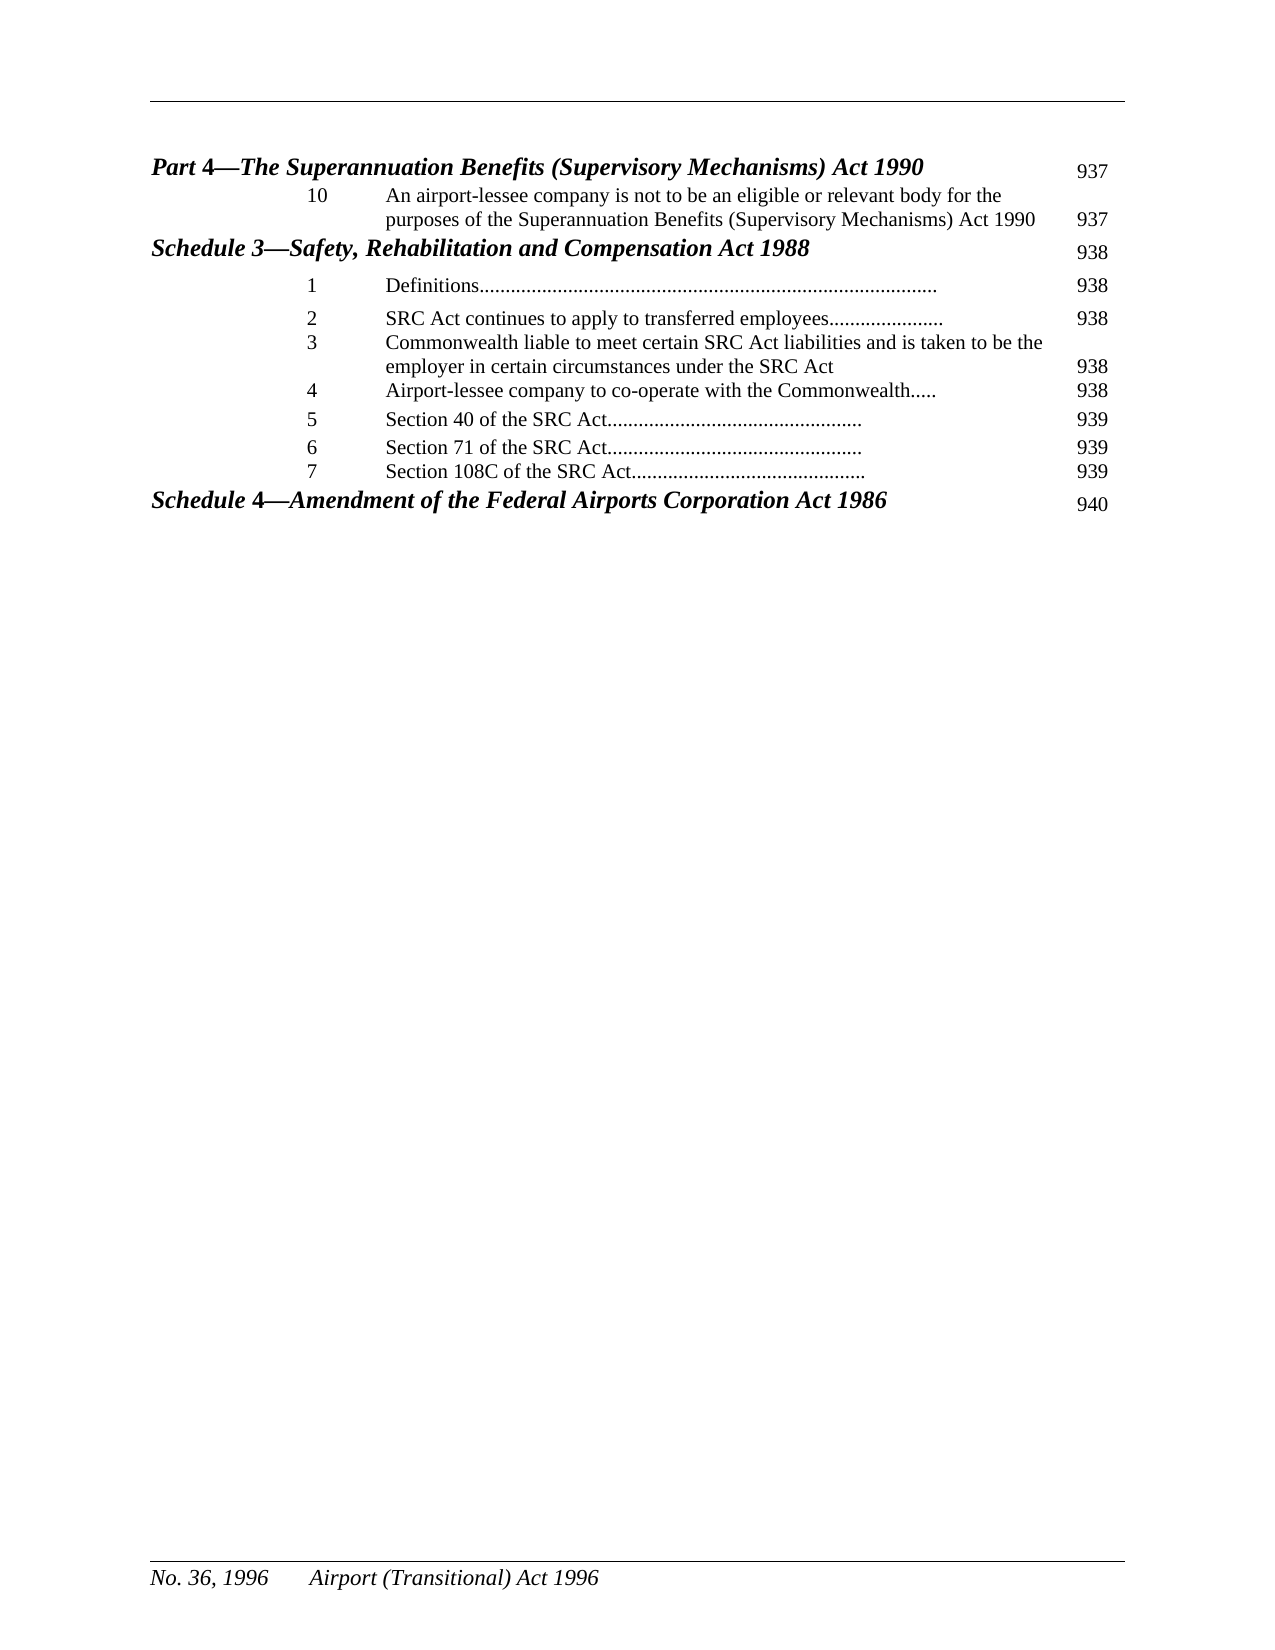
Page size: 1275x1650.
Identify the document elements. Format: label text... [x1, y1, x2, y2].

table_cell An airport-lessee company is not to be an eligible or relevant body for the purposes of the Superannuation Benefits (Supervisory Mechanisms) Act 1990 [384, 183, 1069, 231]
table_cell Section 108C of the SRC Act............................................. [384, 459, 1069, 483]
table_cell 2 [150, 297, 384, 330]
table_cell Section 71 of the SRC Act................................................. [384, 431, 1069, 459]
table_cell 937 [1069, 183, 1124, 231]
table_cell 938 [1069, 297, 1124, 330]
table_cell 6 [150, 431, 384, 459]
table_cell 10 [150, 183, 384, 231]
table_header Part 4—The Superannuation Benefits (Supervisory Mechanisms) Act 1990 [150, 150, 1069, 183]
table_cell Section 40 of the SRC Act................................................. [384, 403, 1069, 431]
table_cell Schedule 4—Amendment of the Federal Airports Corporation Act 1986 [150, 483, 1069, 516]
table_cell 938 [1069, 264, 1124, 297]
table_cell 939 [1069, 403, 1124, 431]
table_cell 938 [1069, 378, 1124, 402]
table_cell 940 [1069, 483, 1124, 516]
table_cell SRC Act continues to apply to transferred employees...................... [384, 297, 1069, 330]
table_cell 938 [1069, 231, 1124, 264]
table_cell 939 [1069, 431, 1124, 459]
table_cell 4 [150, 378, 384, 402]
table_cell Airport-lessee company to co-operate with the Commonwealth..... [384, 378, 1069, 402]
table_header 937 [1069, 150, 1124, 183]
table_cell 7 [150, 459, 384, 483]
table_cell Definitions........................................................................................ [384, 264, 1069, 297]
table_cell 5 [150, 403, 384, 431]
table_cell Schedule 3—Safety, Rehabilitation and Compensation Act 1988 [150, 231, 1069, 264]
table_cell 1 [150, 264, 384, 297]
table_cell 938 [1069, 330, 1124, 378]
table_cell 3 [150, 330, 384, 378]
table_cell Commonwealth liable to meet certain SRC Act liabilities and is taken to be the employer in certain circumstances under the SRC Act [384, 330, 1069, 378]
table_cell 939 [1069, 459, 1124, 483]
